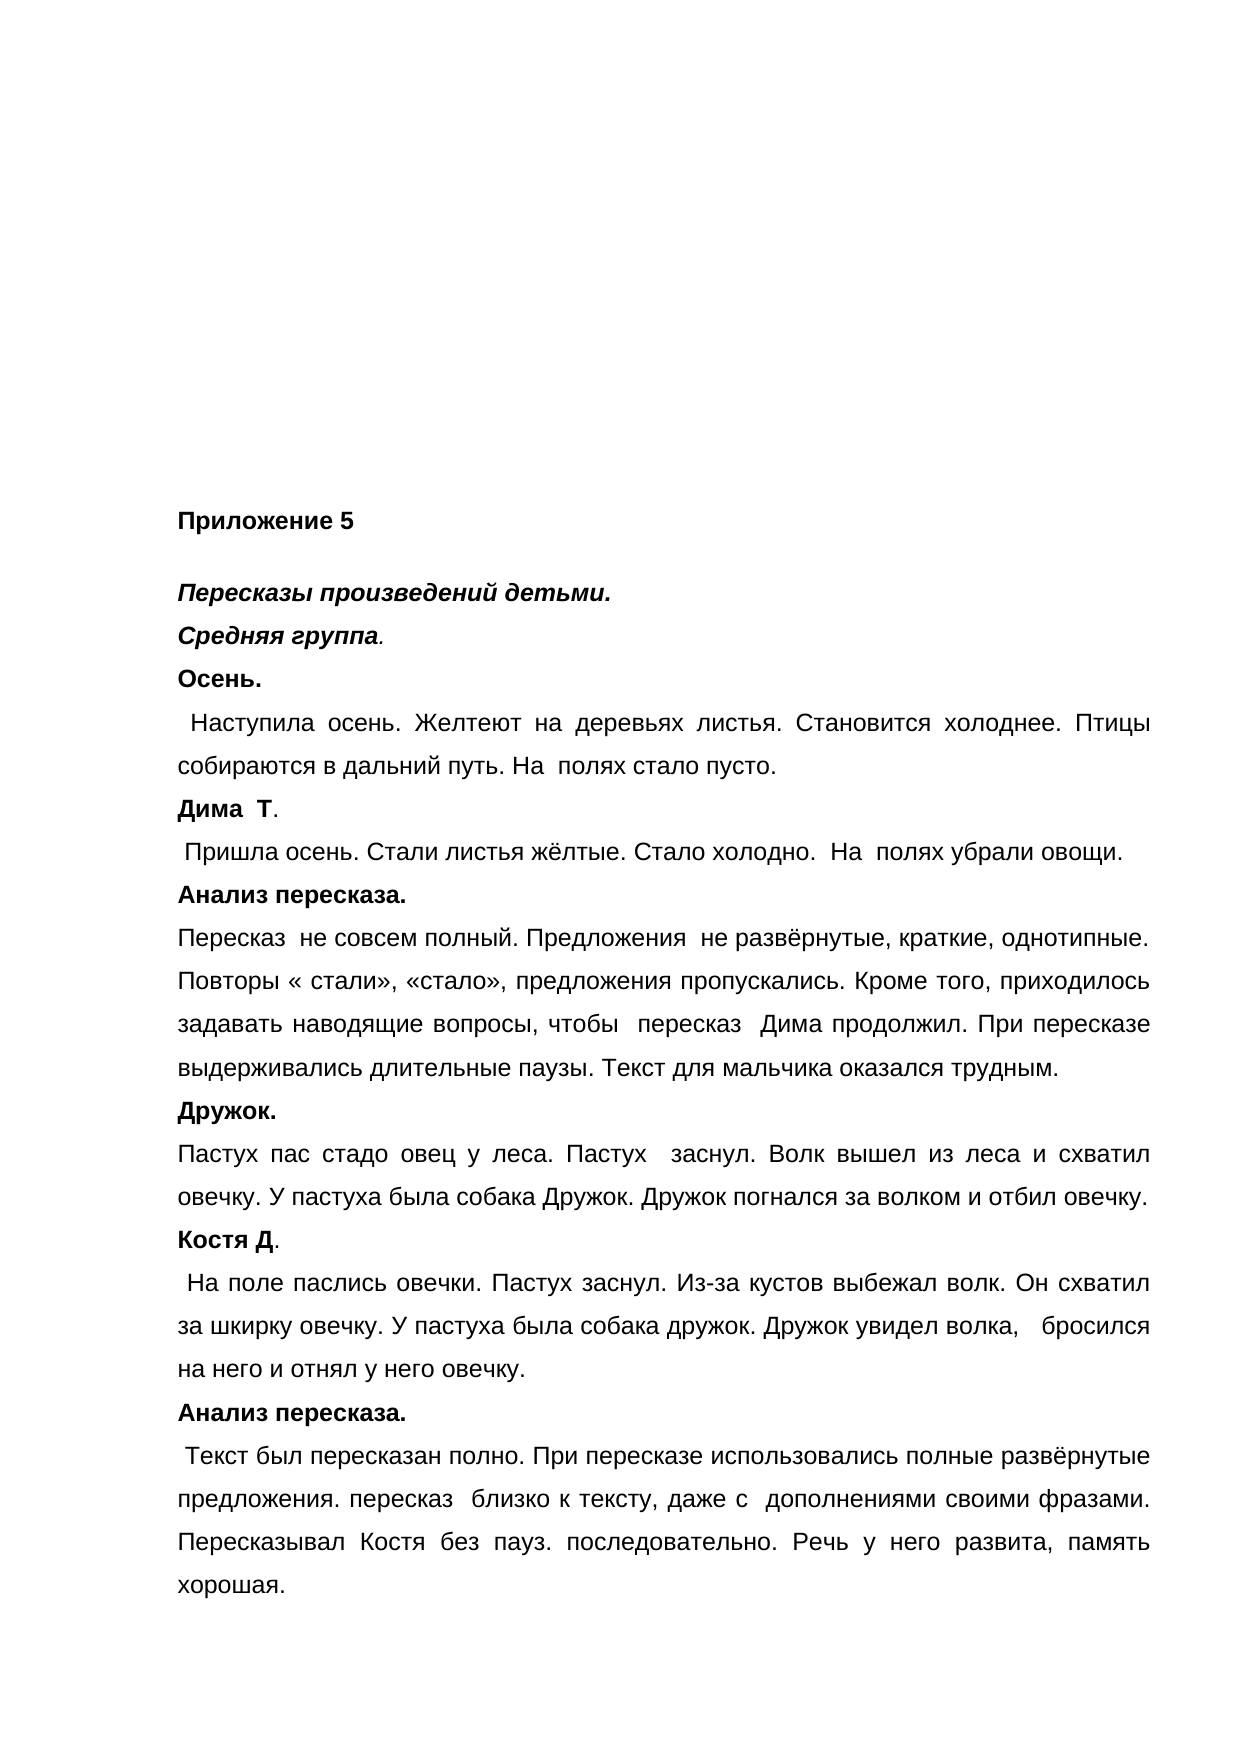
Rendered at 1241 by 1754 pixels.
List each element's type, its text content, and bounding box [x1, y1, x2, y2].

text Пересказы произведений детьми. [177, 578, 1152, 607]
text Наступила осень. Желтеют на деревьях листья. Становится холоднее. Птицы собираются в дальний путь. На полях стало пусто. [177, 707, 1152, 779]
text Костя Д. [177, 1225, 1152, 1254]
text Пересказ не совсем полный. Предложения не развёрнутые, краткие, однотипные. [177, 923, 1152, 952]
text Анализ пересказа. [177, 1397, 1152, 1426]
text На поле паслись овечки. Пастух заснул. Из-за кустов выбежал волк. Он схватил за шкирку овечку. У пастуха была собака дружок. Дружок увидел волка, бросился на него и отнял у него овечку. [177, 1268, 1152, 1383]
text Анализ пересказа. [177, 880, 1152, 909]
text Повторы « стали», «стало», предложения пропускались. Кроме того, приходилось задавать наводящие вопросы, чтобы пересказ Дима продолжил. При пересказе выдерживались длительные паузы. Текст для мальчика оказался трудным. [177, 966, 1152, 1081]
text Осень. [177, 664, 1152, 693]
text Приложение 5 [177, 506, 1152, 535]
text Дружок. [177, 1096, 1152, 1124]
text Текст был пересказан полно. При пересказе использовались полные развёрнутые предложения. пересказ близко к тексту, даже с дополнениями своими фразами. Пересказывал Костя без пауз. последовательно. Речь у него развита, память хорошая. [177, 1441, 1152, 1599]
text Средняя группа. [177, 621, 1152, 650]
text Пришла осень. Стали листья жёлтые. Стало холодно. На полях убрали овощи. [177, 837, 1152, 866]
text Пастух пас стадо овец у леса. Пастух заснул. Волк вышел из леса и схватил овечку. У пастуха была собака Дружок. Дружок погнался за волком и отбил овечку. [177, 1139, 1152, 1211]
text Дима Т. [177, 794, 1152, 822]
